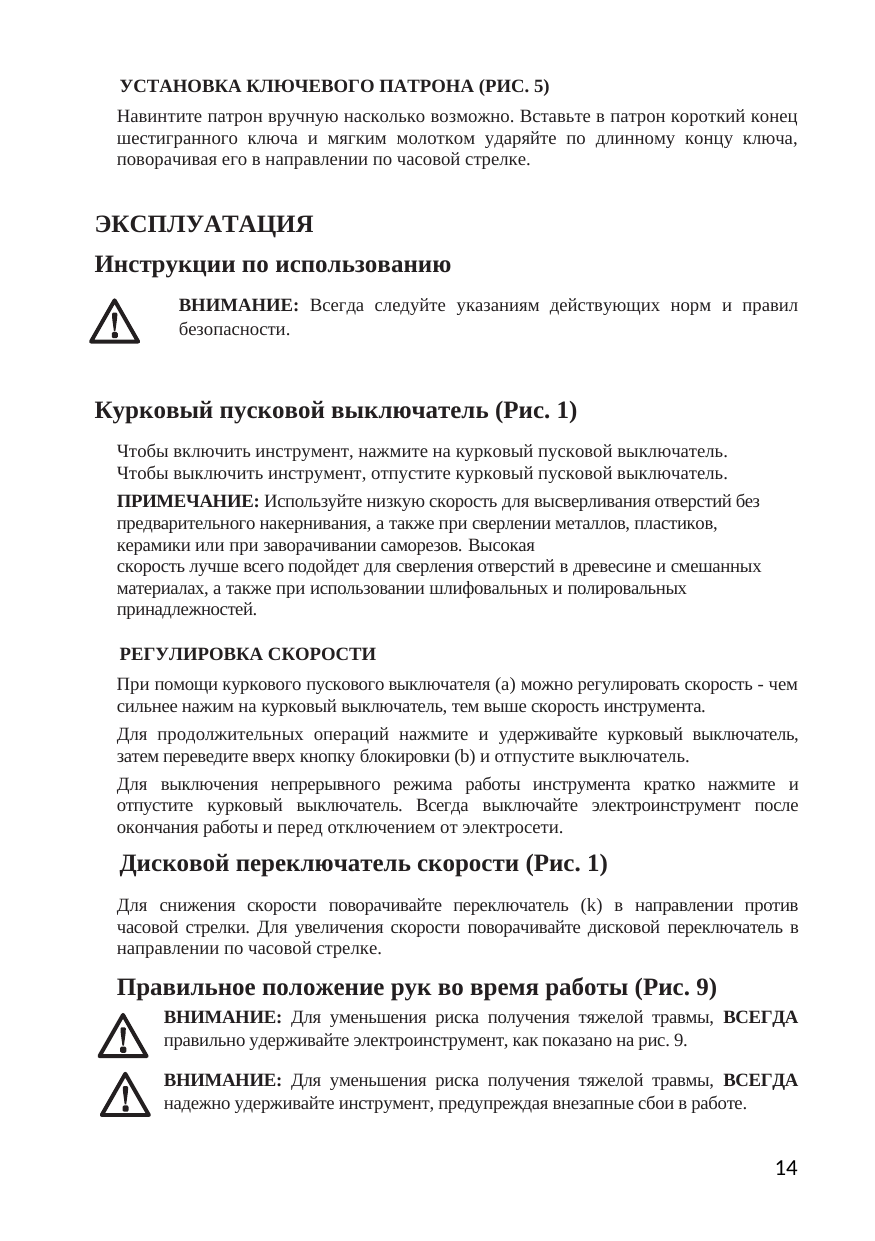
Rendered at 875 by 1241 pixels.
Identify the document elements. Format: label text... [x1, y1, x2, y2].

text Для продолжительных операций нажмите и удерживайте курковый выключатель, затем переведите вверх кнопку блокировки (b) и отпустите выключатель. [117, 723, 798, 766]
text скорость лучше всего подойдет для сверления отверстий в древесине и смешанных материалах, а также при использовании шлифовальных и полировальных принадлежностей. [117, 555, 797, 620]
subtitle Правильное положение рук во время работы (Рис. 9) [117, 974, 798, 1000]
text ВНИМАНИЕ: Всегда следуйте указаниям действующих норм и правил безопасности. [178, 294, 798, 339]
text Инструкции по использованию [94, 251, 798, 278]
text Для снижения скорости поворачивайте переключатель (k) в направлении против часовой стрелки. Для увеличения скорости поворачивайте дисковой переключатель в направлении по часовой стрелке. [117, 894, 798, 959]
text Дисковой переключатель скорости (Рис. 1) [119, 851, 798, 877]
subtitle УСТАНОВКА КЛЮЧЕВОГО ПАТРОНА (РИС. 5) [119, 75, 798, 97]
text ВНИМАНИЕ: Для уменьшения риска получения тяжелой травмы, ВСЕГДА правильно удерживайте электроинструмент, как показано на рис. 9. [164, 1006, 798, 1051]
text Чтобы включить инструмент, нажмите на курковый пусковой выключатель. Чтобы выключить инструмент, отпустите курковый пусковой выключатель. [117, 440, 784, 483]
text Навинтите патрон вручную насколько возможно. Вставьте в патрон короткий конец шестигранного ключа и мягким молотком ударяйте по длинному концу ключа, поворачивая его в направлении по часовой стрелке. [117, 105, 798, 170]
subtitle РЕГУЛИРОВКА СКОРОСТИ [119, 643, 797, 664]
text ПРИМЕЧАНИЕ: Используйте низкую скорость для высверливания отверстий без предварительного накернивания, а также при сверлении металлов, пластиков, керамики или при заворачивании саморезов. Высокая [117, 490, 780, 555]
text Курковый пусковой выключатель (Рис. 1) [94, 397, 637, 424]
text При помощи куркового пускового выключателя (а) можно регулировать скорость - чем сильнее нажим на курковый выключатель, тем выше скорость инструмента. [116, 673, 798, 716]
subtitle ЭКСПЛУАТАЦИЯ [94, 209, 798, 238]
text Для выключения непрерывного режима работы инструмента кратко нажмите и отпустите курковый выключатель. Всегда выключайте электроинструмент после окончания работы и перед отключением от электросети. [117, 773, 798, 837]
text ВНИМАНИЕ: Для уменьшения риска получения тяжелой травмы, ВСЕГДА надежно удерживайте инструмент, предупреждая внезапные сбои в работе. [164, 1069, 798, 1114]
